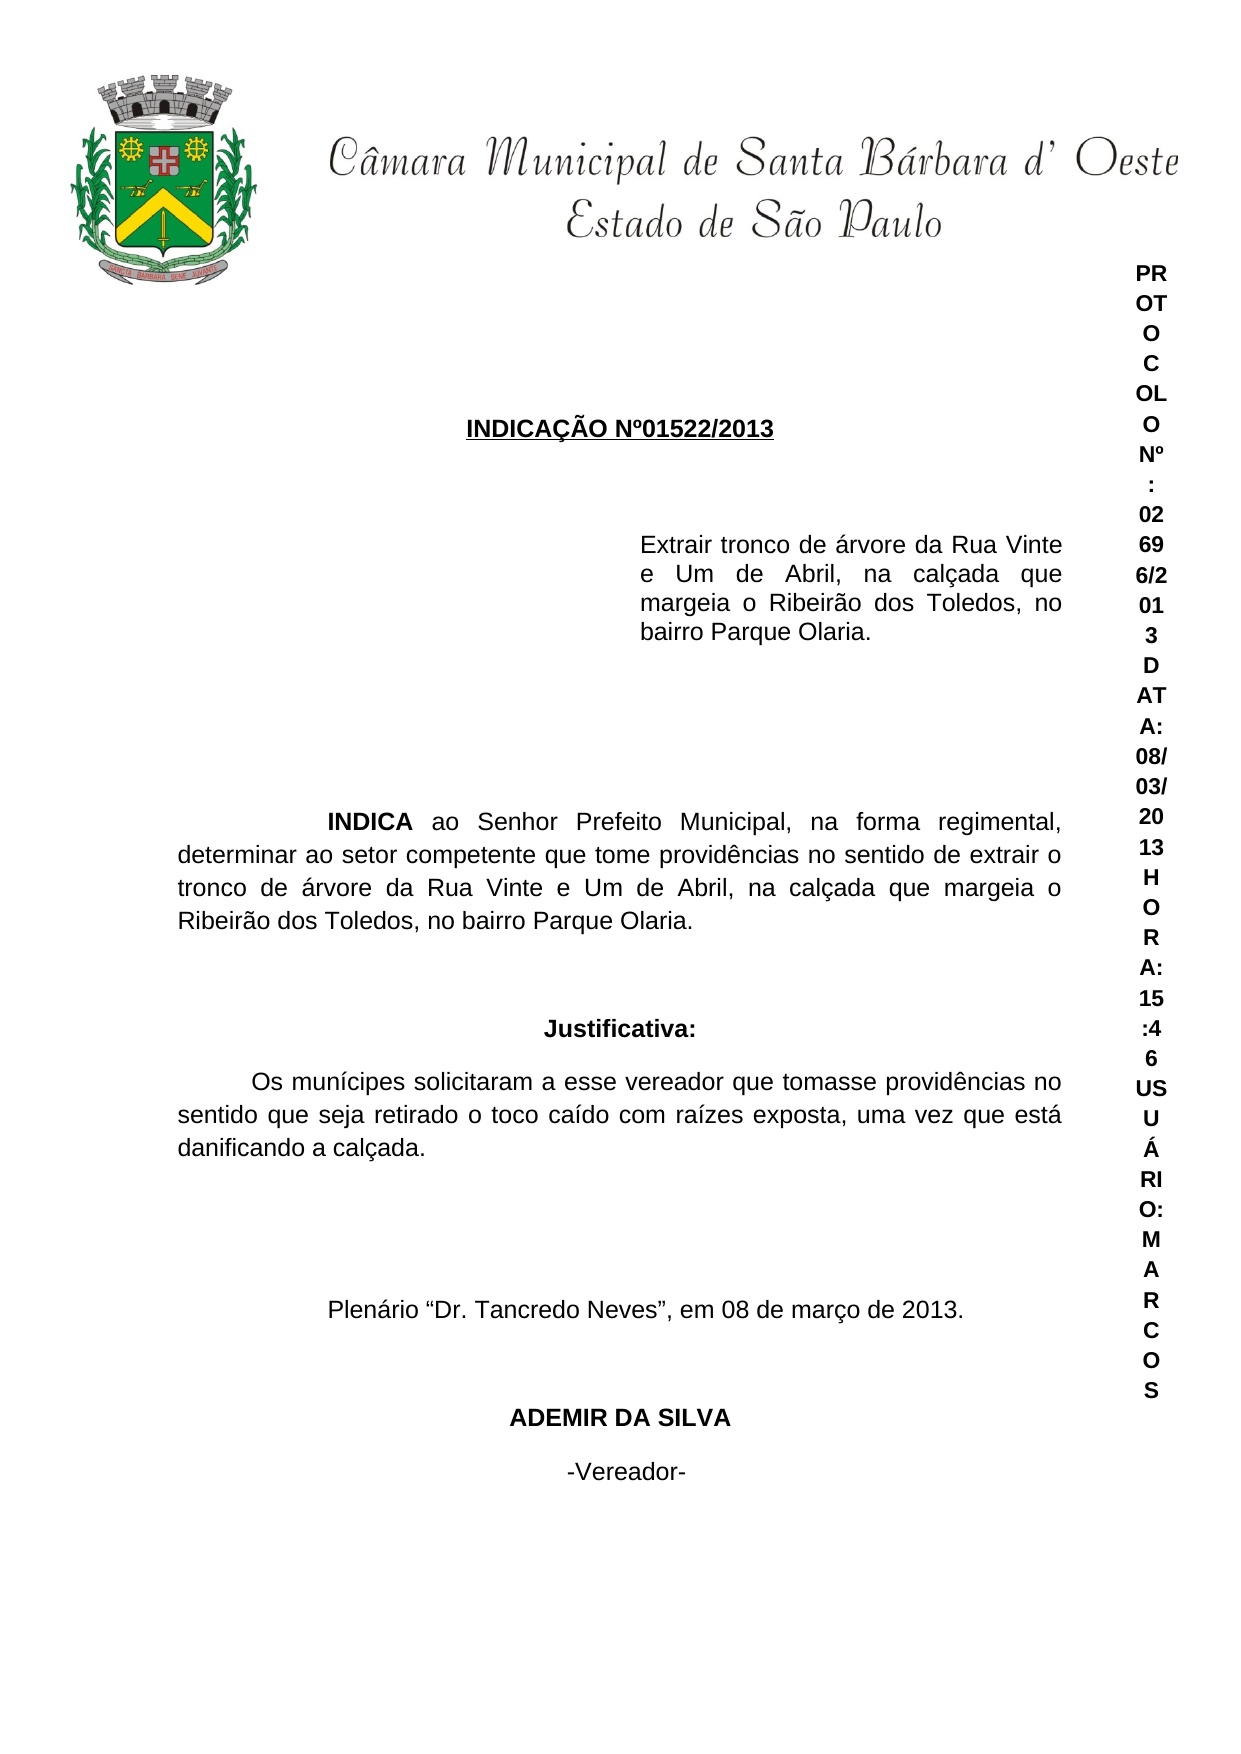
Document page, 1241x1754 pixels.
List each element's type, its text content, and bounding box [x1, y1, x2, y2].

text Plenário “Dr. Tancredo Neves”, em 08 de março de 2013. [177, 1295, 1063, 1324]
text ADEMIR DA SILVA [177, 1403, 1063, 1431]
text Extrair tronco de árvore da Rua Vinte e Um de Abril, na calçada que margeia o Ribeirão dos Toledos, no bairro Parque Olaria. [640, 530, 1063, 645]
title INDICAÇÃO Nº01522/2013 [177, 413, 1063, 442]
text INDICA ao Senhor Prefeito Municipal, na forma regimental, determinar ao setor competente que tome providências no sentido de extrair o tronco de árvore da Rua Vinte e Um de Abril, na calçada que margeia o Ribeirão dos Toledos, no bairro Parque Olaria. [177, 807, 1063, 934]
text Os munícipes solicitaram a esse vereador que tomasse providências no sentido que seja retirado o toco caído com raízes exposta, uma vez que está danificando a calçada. [177, 1067, 1063, 1162]
text Justificativa: [177, 1013, 1063, 1042]
picture [70, 75, 1178, 285]
text -Vereador- [177, 1457, 1063, 1485]
